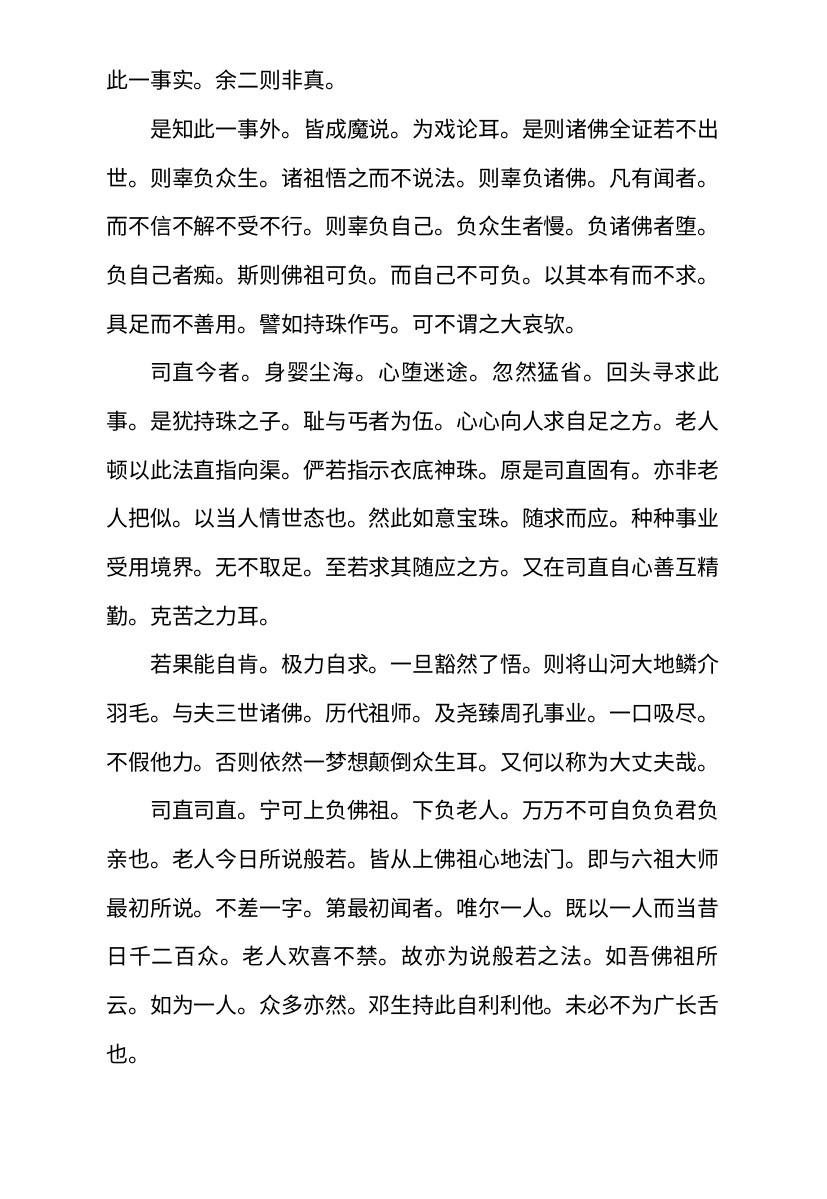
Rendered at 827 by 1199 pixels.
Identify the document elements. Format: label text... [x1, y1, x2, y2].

text 若果能自肯。极力自求。一旦豁然了悟。则将山河大地鳞介羽毛。与夫三世诸佛。历代祖师。及尧臻周孔事业。一口吸尽。不假他力。否则依然一梦想颠倒众生耳。又何以称为大丈夫哉。 [106, 647, 721, 777]
text 司直司直。宁可上负佛祖。下负老人。万万不可自负负君负亲也。老人今日所说般若。皆从上佛祖心地法门。即与六祖大师最初所说。不差一字。第最初闻者。唯尔一人。既以一人而当昔日千二百众。老人欢喜不禁。故亦为说般若之法。如吾佛祖所云。如为一人。众多亦然。邓生持此自利利他。未必不为广长舌也。 [106, 793, 721, 1069]
text 司直今者。身婴尘海。心堕迷途。忽然猛省。回头寻求此事。是犹持珠之子。耻与丐者为伍。心心向人求自足之方。老人顿以此法直指向渠。俨若指示衣底神珠。原是司直固有。亦非老人把似。以当人情世态也。然此如意宝珠。随求而应。种种事业受用境界。无不取足。至若求其随应之方。又在司直自心善互精勤。克苦之力耳。 [106, 355, 721, 631]
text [106, 63, 721, 96]
text 是知此一事外。皆成魔说。为戏论耳。是则诸佛全证若不出世。则辜负众生。诸祖悟之而不说法。则辜负诸佛。凡有闻者。而不信不解不受不行。则辜负自己。负众生者慢。负诸佛者堕。负自己者痴。斯则佛祖可负。而自己不可负。以其本有而不求。具足而不善用。譬如持珠作丐。可不谓之大哀欤。 [106, 111, 721, 339]
